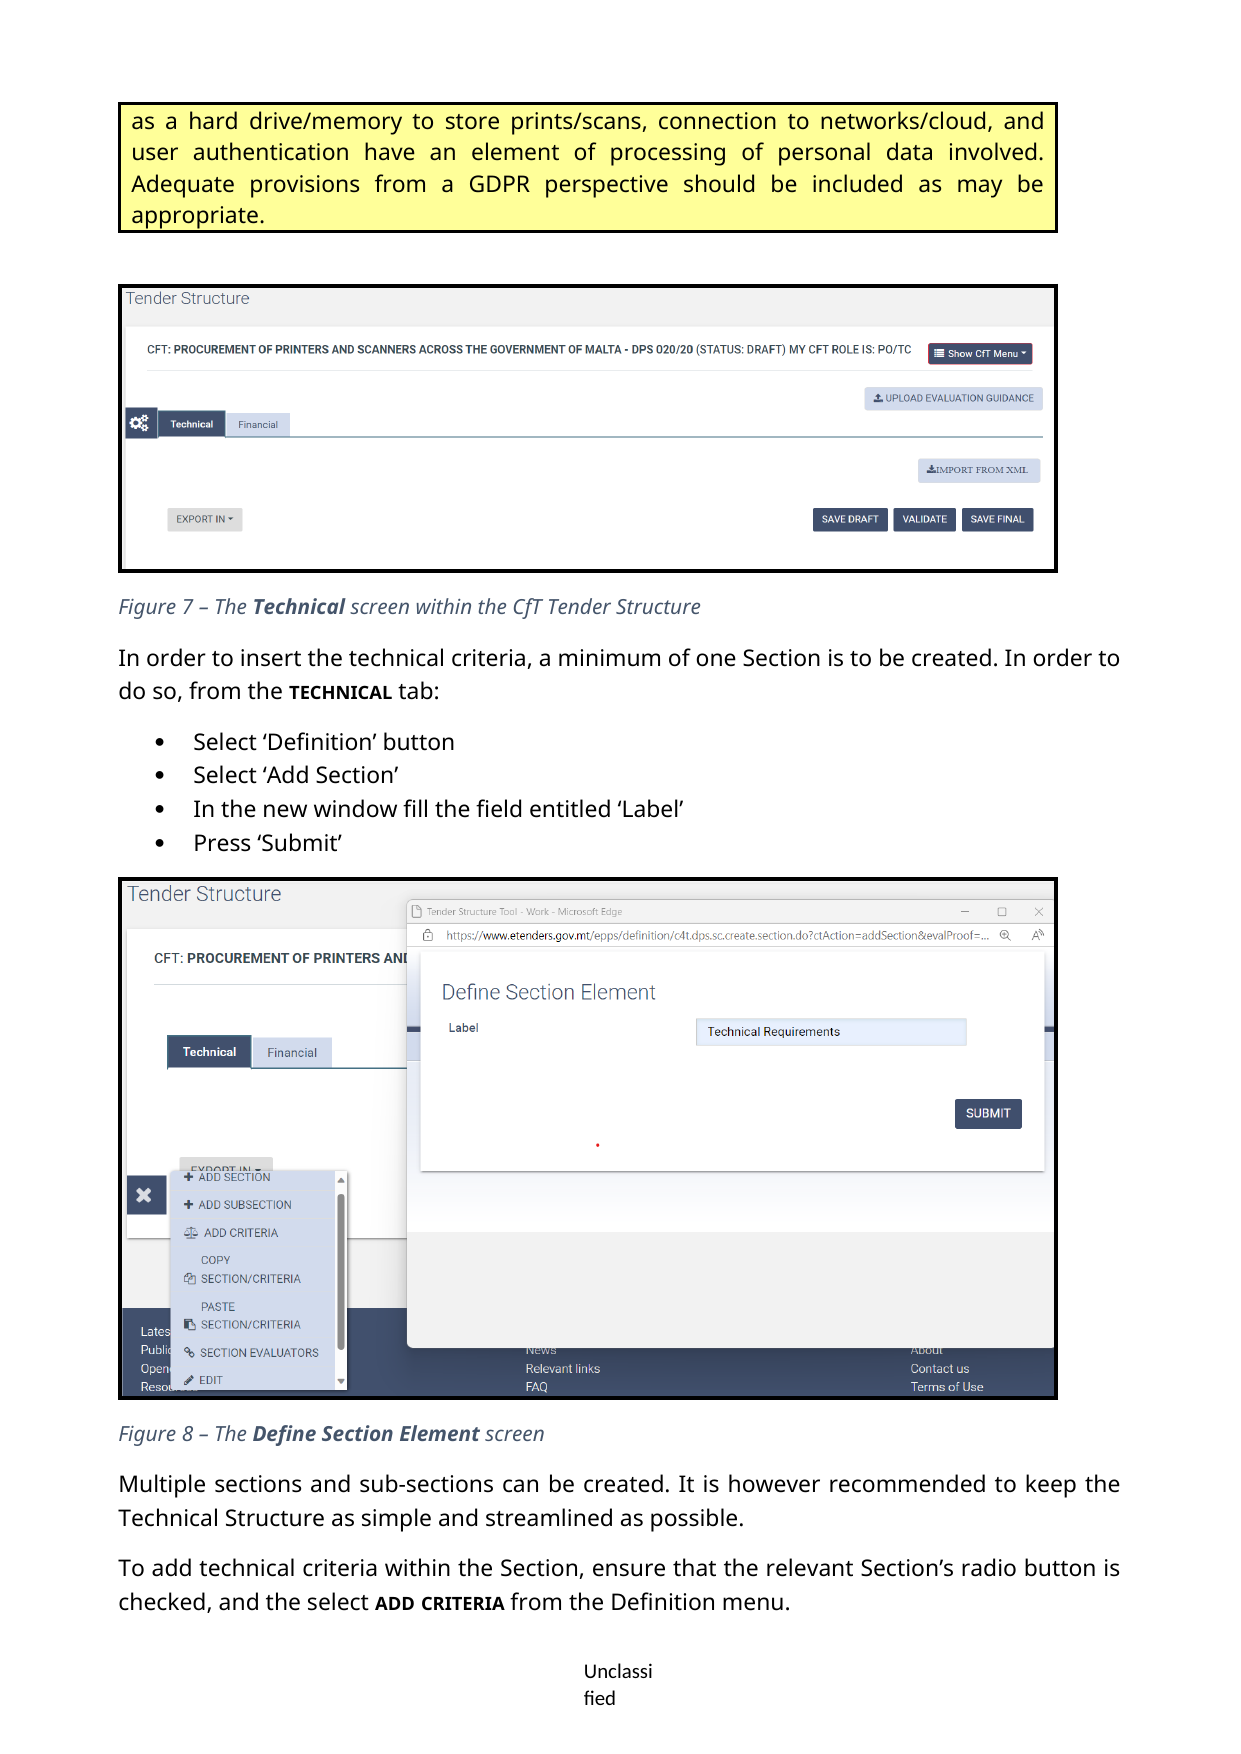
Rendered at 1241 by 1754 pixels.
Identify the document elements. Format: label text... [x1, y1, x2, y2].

text Figure 8 – The Define Section Element screen [118, 1419, 1122, 1447]
text Figure 7 – The Technical screen within the CfT Tender Structure [118, 592, 1122, 621]
text To add technical criteria within the Section, ensure that the relevant Section’s radio button is checked, and the select add criteria from the Definition menu. [118, 1552, 1122, 1617]
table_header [121, 105, 1055, 230]
text Multiple sections and sub-sections can be created. It is however recommended to keep the Technical Structure as simple and streamlined as possible. [118, 1468, 1122, 1533]
list Select ‘Add Section’ [156, 759, 1122, 791]
picture [122, 881, 1054, 1396]
text In order to insert the technical criteria, a minimum of one Section is to be created. In order to do so, from the technical tab: [118, 641, 1122, 706]
list Select ‘Definition’ button [156, 726, 1122, 757]
list In the new window fill the field entitled ‘Label’ [156, 793, 1122, 824]
list Press ‘Submit’ [156, 827, 1122, 858]
picture [122, 288, 1054, 569]
